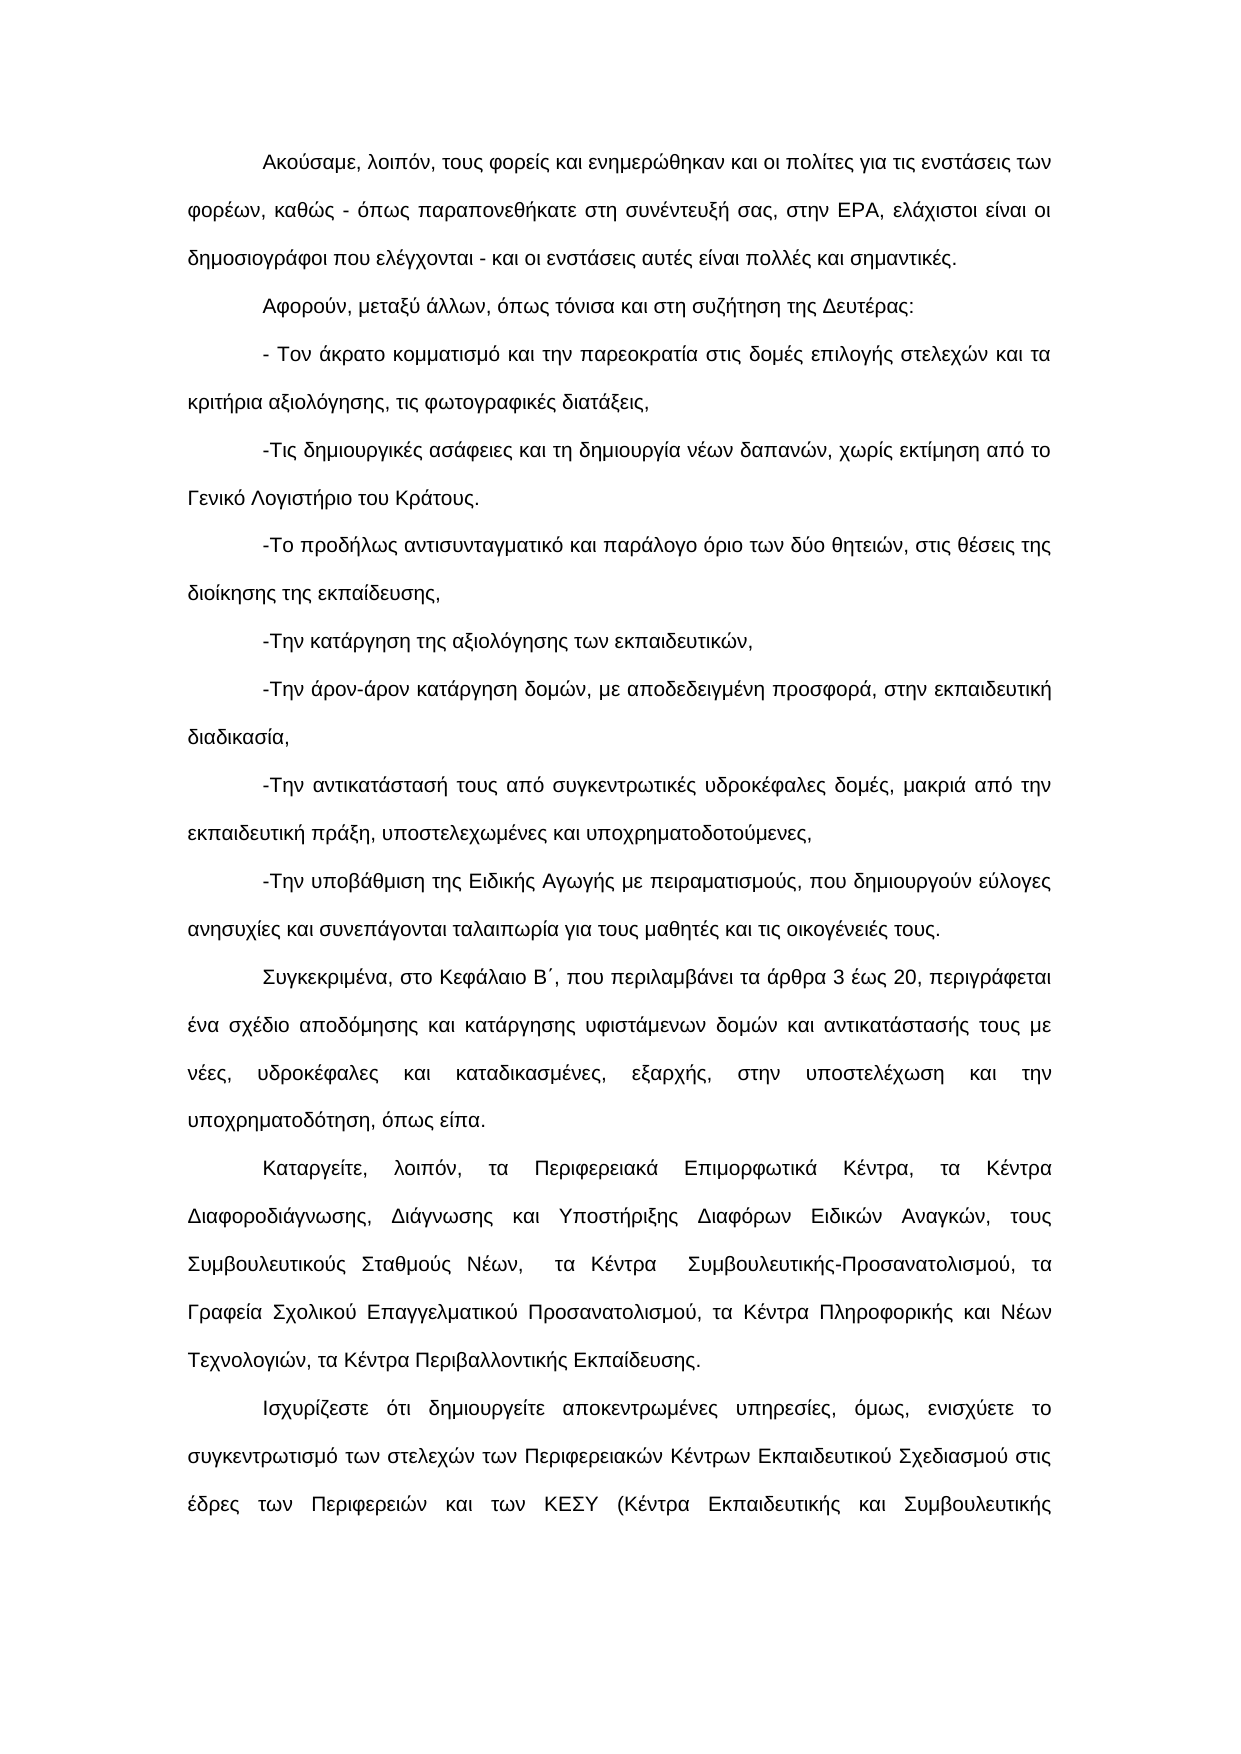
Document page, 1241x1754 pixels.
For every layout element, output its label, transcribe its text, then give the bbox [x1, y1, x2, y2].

text -Τις δημιουργικές ασάφειες και τη δημιουργία νέων δαπανών, χωρίς εκτίμηση από το Γενικό Λογιστήριο του Κράτους. [187, 437, 1053, 509]
text Ακούσαμε, λοιπόν, τους φορείς και ενημερώθηκαν και οι πολίτες για τις ενστάσεις των φορέων, καθώς - όπως παραπονεθήκατε στη συνέντευξή σας, στην ΕΡΑ, ελάχιστοι είναι οι δημοσιογράφοι που ελέγχονται - και οι ενστάσεις αυτές είναι πολλές και σημαντικές. [187, 150, 1053, 270]
text -Την αντικατάστασή τους από συγκεντρωτικές υδροκέφαλες δομές, μακριά από την εκπαιδευτική πράξη, υποστελεχωμένες και υποχρηματοδοτούμενες, [187, 773, 1053, 845]
text -Το προδήλως αντισυνταγματικό και παράλογο όριο των δύο θητειών, στις θέσεις της διοίκησης της εκπαίδευσης, [187, 533, 1053, 605]
text -Την άρον-άρον κατάργηση δομών, με αποδεδειγμένη προσφορά, στην εκπαιδευτική διαδικασία, [187, 677, 1053, 749]
text Συγκεκριμένα, στο Κεφάλαιο Β΄, που περιλαμβάνει τα άρθρα 3 έως 20, περιγράφεται ένα σχέδιο αποδόμησης και κατάργησης υφιστάμενων δομών και αντικατάστασής τους με νέες, υδροκέφαλες και καταδικασμένες, εξαρχής, στην υποστελέχωση και την υποχρηματοδότηση, όπως είπα. [187, 964, 1053, 1132]
text -Την κατάργηση της αξιολόγησης των εκπαιδευτικών, [187, 629, 1053, 653]
text - Τον άκρατο κομματισμό και την παρεοκρατία στις δομές επιλογής στελεχών και τα κριτήρια αξιολόγησης, τις φωτογραφικές διατάξεις, [187, 342, 1053, 413]
text Αφορούν, μεταξύ άλλων, όπως τόνισα και στη συζήτηση της Δευτέρας: [187, 294, 1053, 318]
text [187, 1396, 1053, 1516]
text -Την υποβάθμιση της Ειδικής Αγωγής με πειραματισμούς, που δημιουργούν εύλογες ανησυχίες και συνεπάγονται ταλαιπωρία για τους μαθητές και τις οικογένειές τους. [187, 869, 1053, 941]
text Καταργείτε, λοιπόν, τα Περιφερειακά Επιμορφωτικά Κέντρα, τα Κέντρα Διαφοροδιάγνωσης, Διάγνωσης και Υποστήριξης Διαφόρων Ειδικών Αναγκών, τους Συμβουλευτικούς Σταθμούς Νέων, τα Κέντρα Συμβουλευτικής-Προσανατολισμού, τα Γραφεία Σχολικού Επαγγελματικού Προσανατολισμού, τα Κέντρα Πληροφορικής και Νέων Τεχνολογιών, τα Κέντρα Περιβαλλοντικής Εκπαίδευσης. [187, 1156, 1053, 1372]
